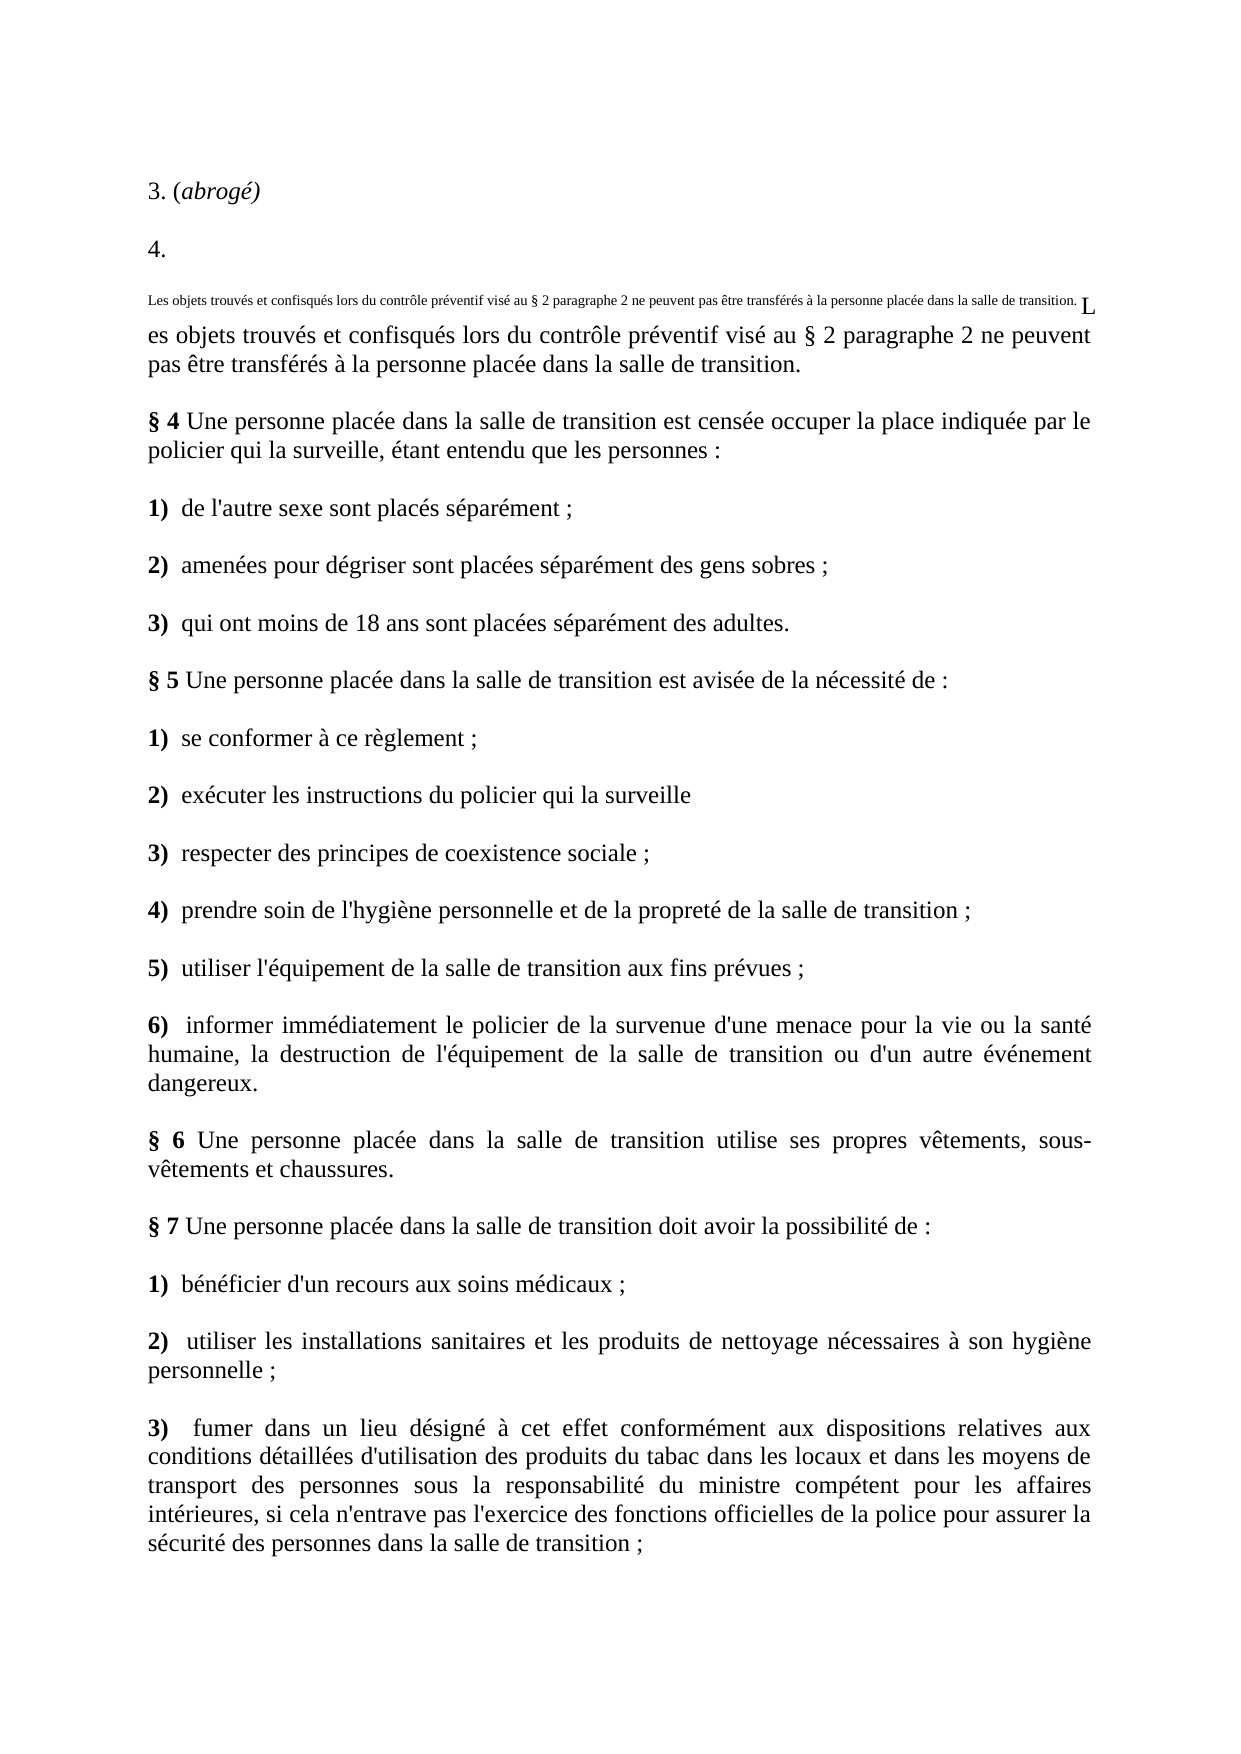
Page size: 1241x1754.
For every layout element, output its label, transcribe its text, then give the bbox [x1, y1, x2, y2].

text 4) prendre soin de l'hygiène personnelle et de la propreté de la salle de transition ; [148, 895, 1093, 924]
text 3) qui ont moins de 18 ans sont placées séparément des adultes. [148, 608, 1093, 636]
text 5) utiliser l'équipement de la salle de transition aux fins prévues ; [148, 953, 1093, 981]
text 1) se conformer à ce règlement ; [148, 723, 1093, 751]
text § 5 Une personne placée dans la salle de transition est avisée de la nécessité de : [148, 665, 1093, 694]
text 3) respecter des principes de coexistence sociale ; [148, 838, 1093, 866]
text 1) bénéficier d'un recours aux soins médicaux ; [148, 1269, 1093, 1298]
text § 6 Une personne placée dans la salle de transition utilise ses propres vêtements, sous-vêtements et chaussures. [148, 1125, 1093, 1183]
text 1) de l'autre sexe sont placés séparément ; [148, 493, 1093, 521]
text 6) informer immédiatement le policier de la survenue d'une menace pour la vie ou la santé humaine, la destruction de l'équipement de la salle de transition ou d'un autre événement dangereux. [148, 1010, 1093, 1096]
text 4. Les objets trouvés et confisqués lors du contrôle préventif visé au § 2 paragraphe 2 ne peuvent pas être transférés à la personne placée dans la salle de transition. [148, 234, 1093, 378]
text 2) exécuter les instructions du policier qui la surveille [148, 780, 1093, 809]
text 3. (abrogé) [148, 176, 1093, 205]
text 2) utiliser les installations sanitaires et les produits de nettoyage nécessaires à son hygiène personnelle ; [148, 1326, 1093, 1384]
text § 7 Une personne placée dans la salle de transition doit avoir la possibilité de : [148, 1211, 1093, 1240]
text § 4 Une personne placée dans la salle de transition est censée occuper la place indiquée par le policier qui la surveille, étant entendu que les personnes : [148, 406, 1093, 464]
text 3) fumer dans un lieu désigné à cet effet conformément aux dispositions relatives aux conditions détaillées d'utilisation des produits du tabac dans les locaux et dans les moyens de transport des personnes sous la responsabilité du ministre compétent pour les affaires intérieures, si cela n'entrave pas l'exercice des fonctions officielles de la police pour assurer la sécurité des personnes dans la salle de transition ; [148, 1413, 1093, 1556]
text 2) amenées pour dégriser sont placées séparément des gens sobres ; [148, 550, 1093, 579]
